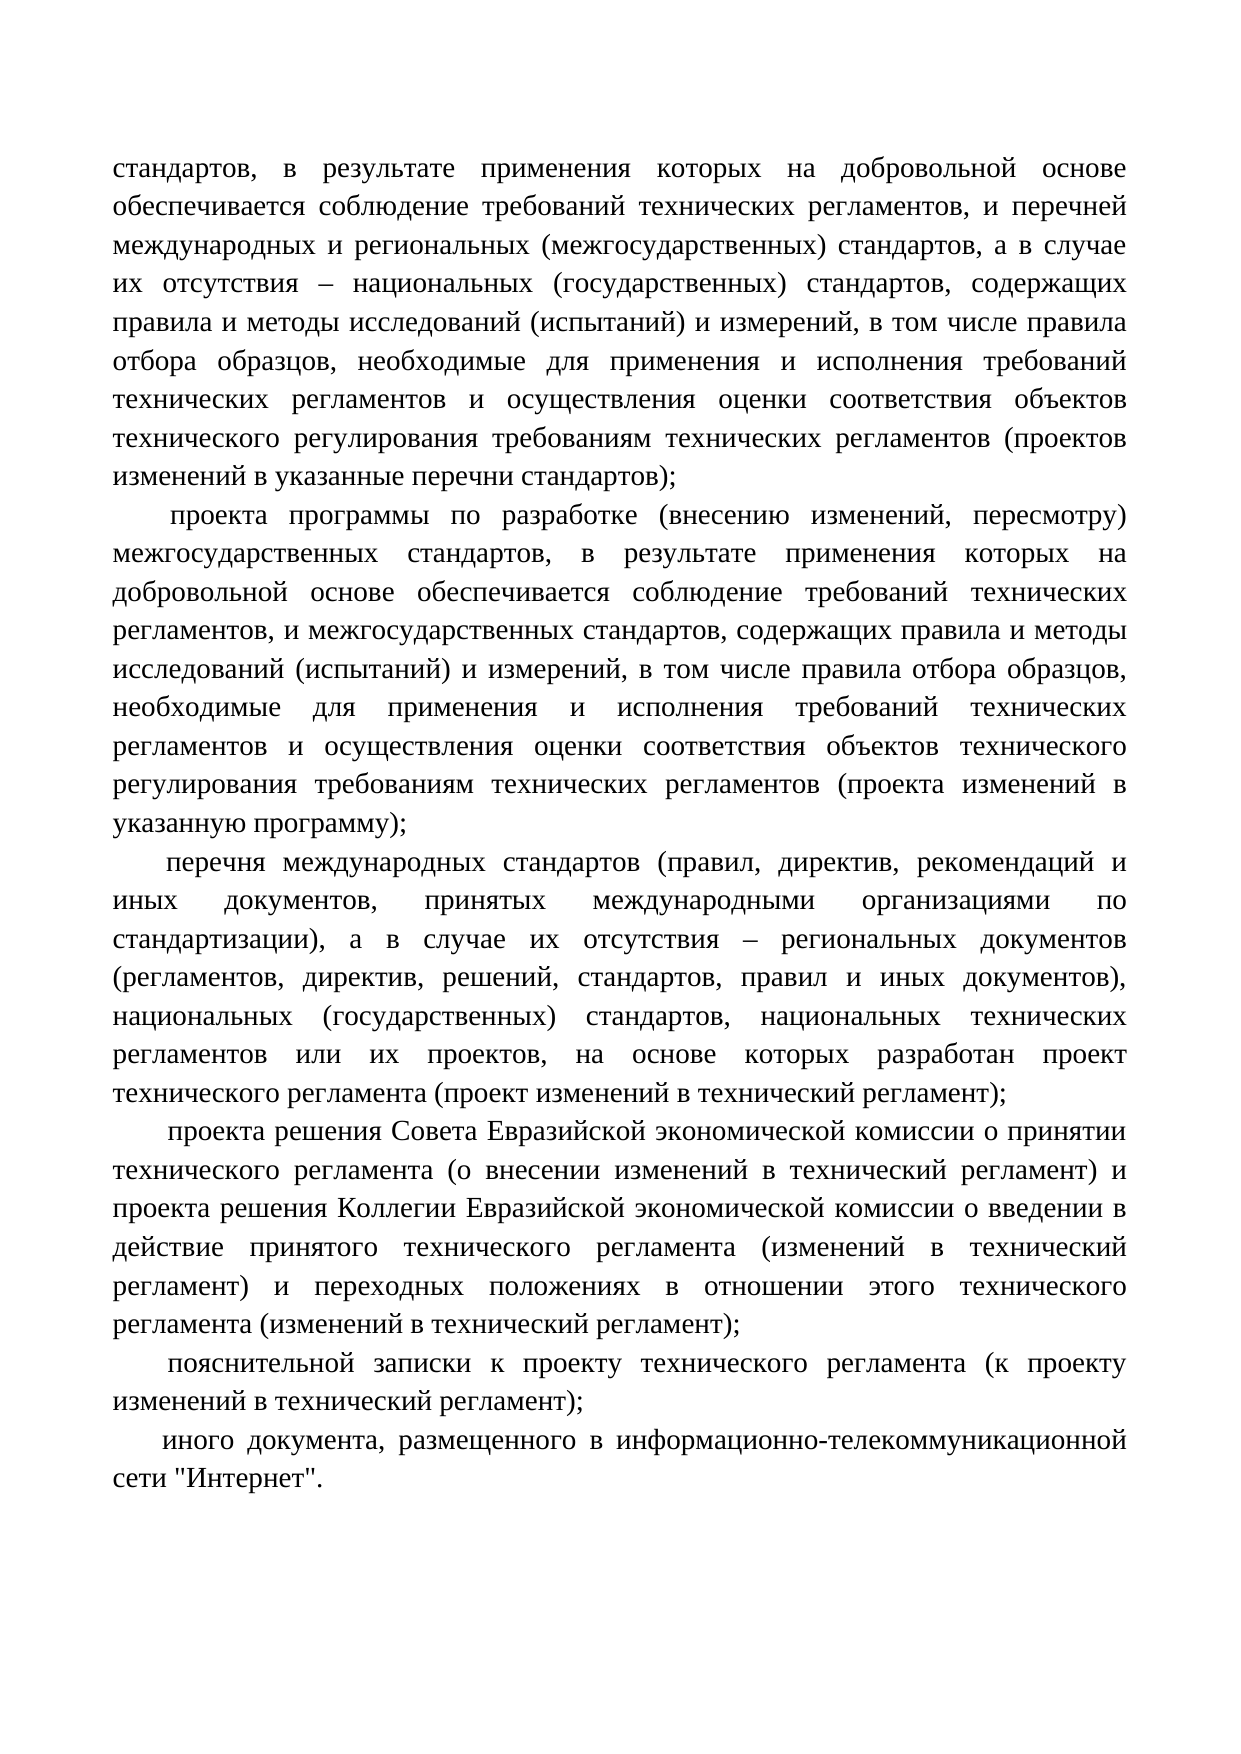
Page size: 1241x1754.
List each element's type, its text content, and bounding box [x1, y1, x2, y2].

text проекта решения Совета Евразийской экономической комиссии о принятии технического регламента (о внесении изменений в технический регламент) и проекта решения Коллегии Евразийской экономической комиссии о введении в действие принятого технического регламента (изменений в технический регламент) и переходных положениях в отношении этого технического регламента (изменений в технический регламент); [112, 1113, 1128, 1340]
text пояснительной записки к проекту технического регламента (к проекту изменений в технический регламент); [112, 1345, 1128, 1417]
text проекта программы по разработке (внесению изменений, пересмотру) межгосударственных стандартов, в результате применения которых на добровольной основе обеспечивается соблюдение требований технических регламентов, и межгосударственных стандартов, содержащих правила и методы исследований (испытаний) и измерений, в том числе правила отбора образцов, необходимые для применения и исполнения требований технических регламентов и осуществления оценки соответствия объектов технического регулирования требованиям технических регламентов (проекта изменений в указанную программу); [112, 497, 1128, 839]
text иного документа, размещенного в информационно-телекоммуникационной сети "Интернет". [112, 1422, 1128, 1494]
text перечня международных стандартов (правил, директив, рекомендаций и иных документов, принятых международными организациями по стандартизации), а в случае их отсутствия – региональных документов (регламентов, директив, решений, стандартов, правил и иных документов), национальных (государственных) стандартов, национальных технических регламентов или их проектов, на основе которых разработан проект технического регламента (проект изменений в технический регламент); [112, 844, 1128, 1108]
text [112, 150, 1128, 492]
